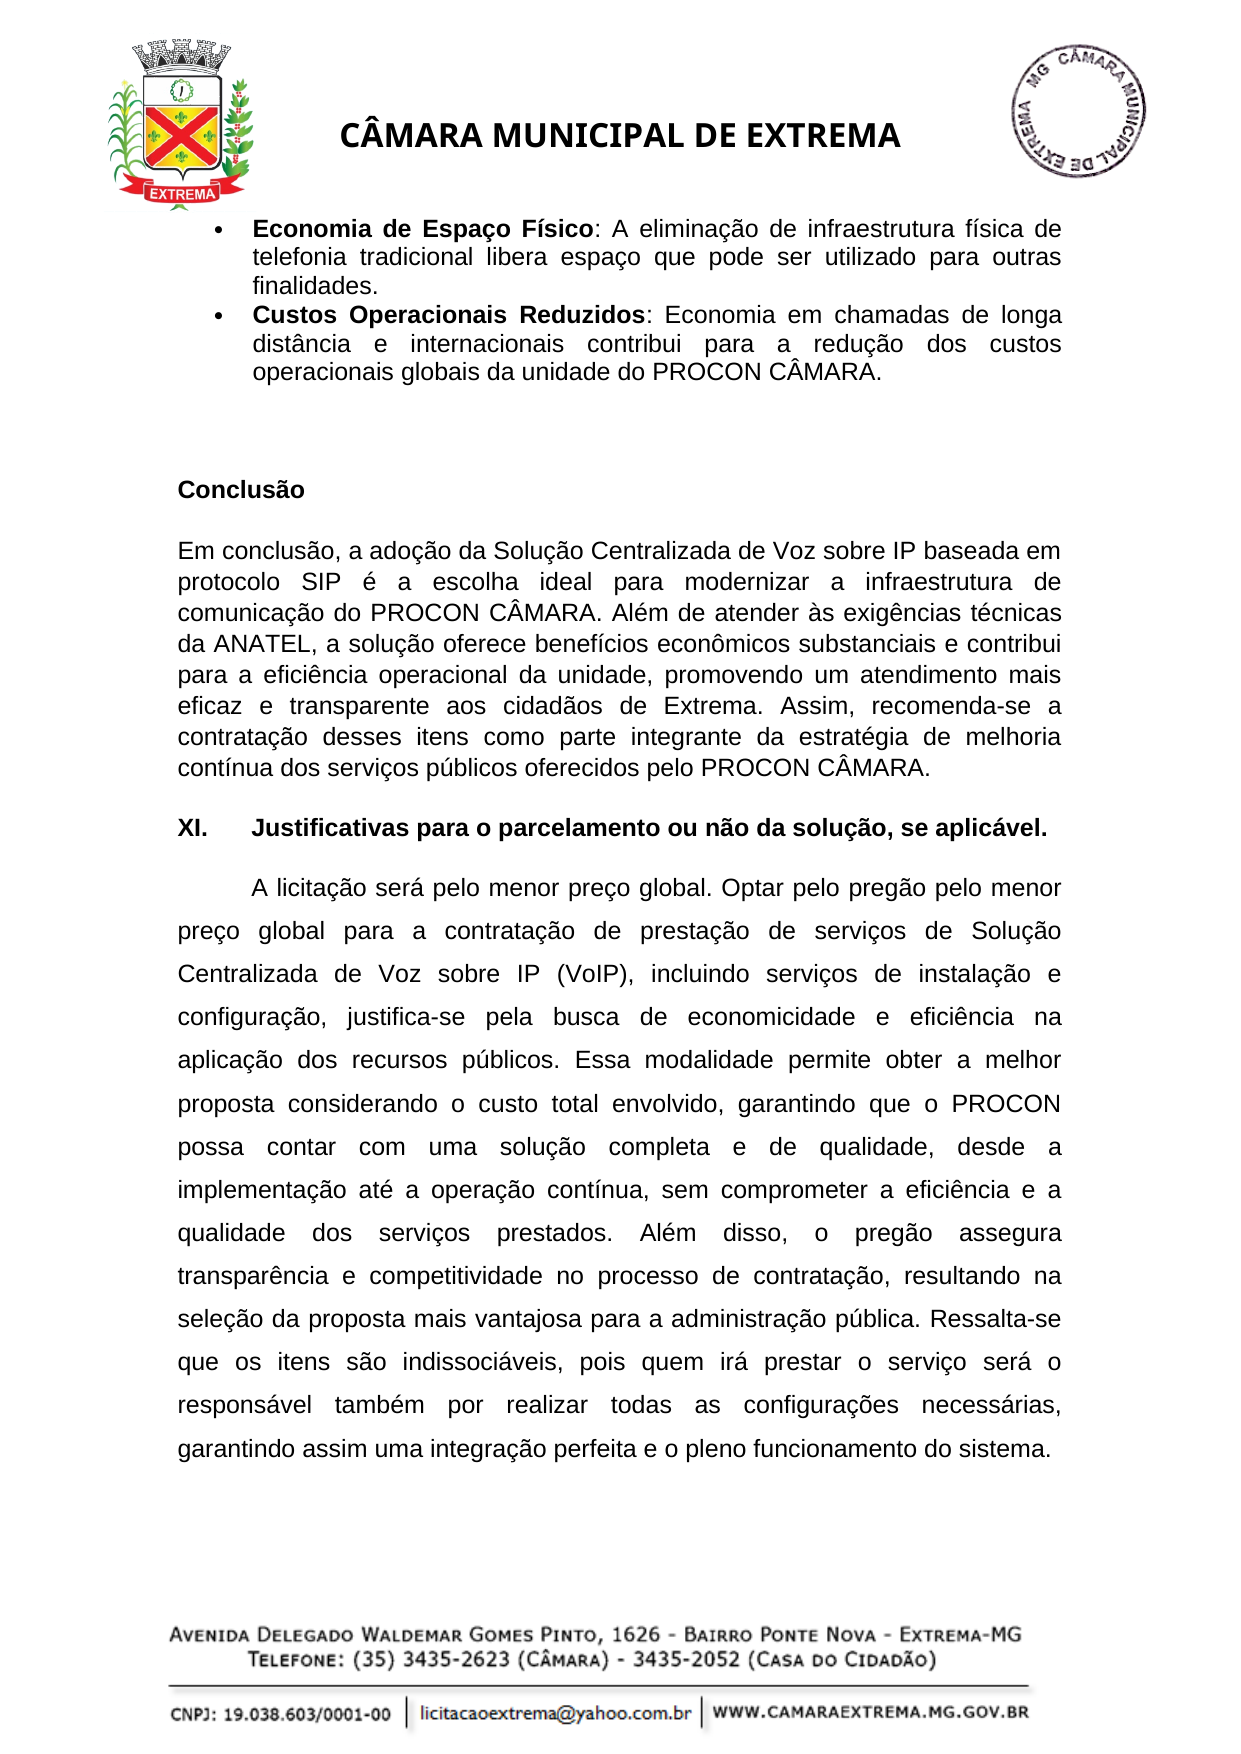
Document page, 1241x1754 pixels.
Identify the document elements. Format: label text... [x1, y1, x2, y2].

picture [103, 33, 257, 216]
text Conclusão [177, 476, 1063, 504]
picture [0, 1598, 1240, 1754]
picture [1005, 34, 1154, 193]
text XI. Justificativas para o parcelamento ou não da solução, se aplicável. [177, 813, 1063, 842]
list Custos Operacionais Reduzidos: Economia em chamadas de longa distância e internacionais contribui para a redução dos custos operacionais globais da unidade do PROCON CÂMARA. [215, 300, 1063, 386]
text A licitação será pelo menor preço global. Optar pelo pregão pelo menor preço global para a contratação de prestação de serviços de Solução Centralizada de Voz sobre IP (VoIP), incluindo serviços de instalação e configuração, justifica-se pela busca de economicidade e eficiência na aplicação dos recursos públicos. Essa modalidade permite obter a melhor proposta considerando o custo total envolvido, garantindo que o PROCON possa contar com uma solução completa e de qualidade, desde a implementação até a operação contínua, sem comprometer a eficiência e a qualidade dos serviços prestados. Além disso, o pregão assegura transparência e competitividade no processo de contratação, resultando na seleção da proposta mais vantajosa para a administração pública. Ressalta-se que os itens são indissociáveis, pois quem irá prestar o serviço será o responsável também por realizar todas as configurações necessárias, garantindo assim uma integração perfeita e o pleno funcionamento do sistema. [177, 873, 1063, 1462]
list Economia de Espaço Físico: A eliminação de infraestrutura física de telefonia tradicional libera espaço que pode ser utilizado para outras finalidades. [215, 214, 1063, 300]
text Em conclusão, a adoção da Solução Centralizada de Voz sobre IP baseada em protocolo SIP é a escolha ideal para modernizar a infraestrutura de comunicação do PROCON CÂMARA. Além de atender às exigências técnicas da ANATEL, a solução oferece benefícios econômicos substanciais e contribui para a eficiência operacional da unidade, promovendo um atendimento mais eficaz e transparente aos cidadãos de Extrema. Assim, recomenda-se a contratação desses itens como parte integrante da estratégia de melhoria contínua dos serviços públicos oferecidos pelo PROCON CÂMARA. [177, 536, 1063, 782]
